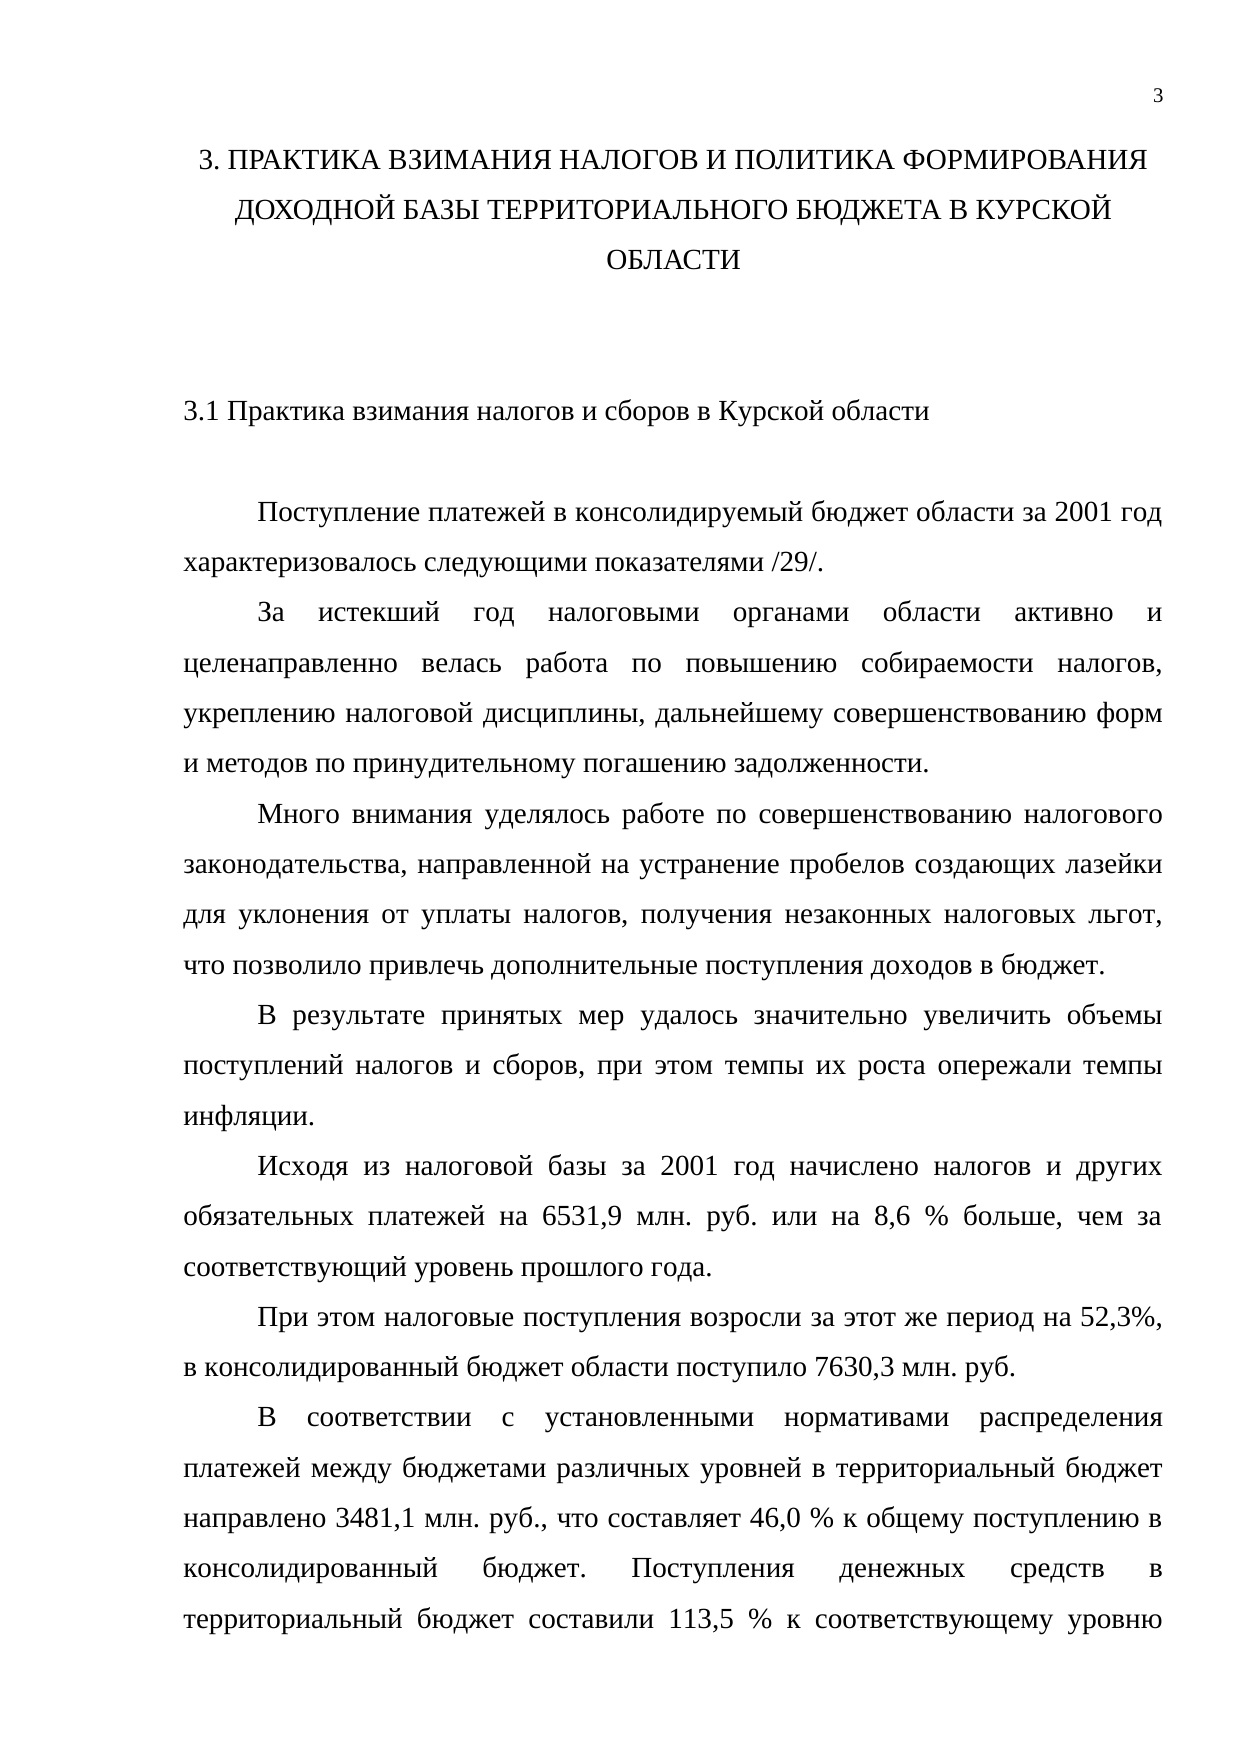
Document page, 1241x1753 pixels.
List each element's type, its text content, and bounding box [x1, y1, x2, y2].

text Исходя из налоговой базы за 2001 год начислено налогов и других обязательных платежей на 6531,9 млн. руб. или на 8,6 % больше, чем за соответствующий уровень прошлого года. [183, 1148, 1163, 1282]
subtitle 3. ПРАКТИКА ВЗИМАНИЯ НАЛОГОВ И ПОЛИТИКА ФОРМИРОВАНИЯ ДОХОДНОЙ БАЗЫ ТЕРРИТОРИАЛЬНОГО БЮДЖЕТА В КУРСКОЙ ОБЛАСТИ [183, 142, 1163, 276]
text За истекший год налоговыми органами области активно и целенаправленно велась работа по повышению собираемости налогов, укреплению налоговой дисциплины, дальнейшему совершенствованию форм и методов по принудительному погашению задолженности. [183, 594, 1163, 779]
text Поступление платежей в консолидируемый бюджет области за 2001 год характеризовалось следующими показателями /29/. [183, 494, 1163, 578]
text Много внимания уделялось работе по совершенствованию налогового законодательства, направленной на устранение пробелов создающих лазейки для уклонения от уплаты налогов, получения незаконных налоговых льгот, что позволило привлечь дополнительные поступления доходов в бюджет. [183, 796, 1163, 980]
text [183, 1399, 1163, 1634]
text При этом налоговые поступления возросли за этот же период на 52,3%, в консолидированный бюджет области поступило 7630,3 млн. руб. [183, 1299, 1163, 1383]
subtitle 3.1 Практика взимания налогов и сборов в Курской области [183, 393, 1163, 427]
text В результате принятых мер удалось значительно увеличить объемы поступлений налогов и сборов, при этом темпы их роста опережали темпы инфляции. [183, 997, 1163, 1131]
